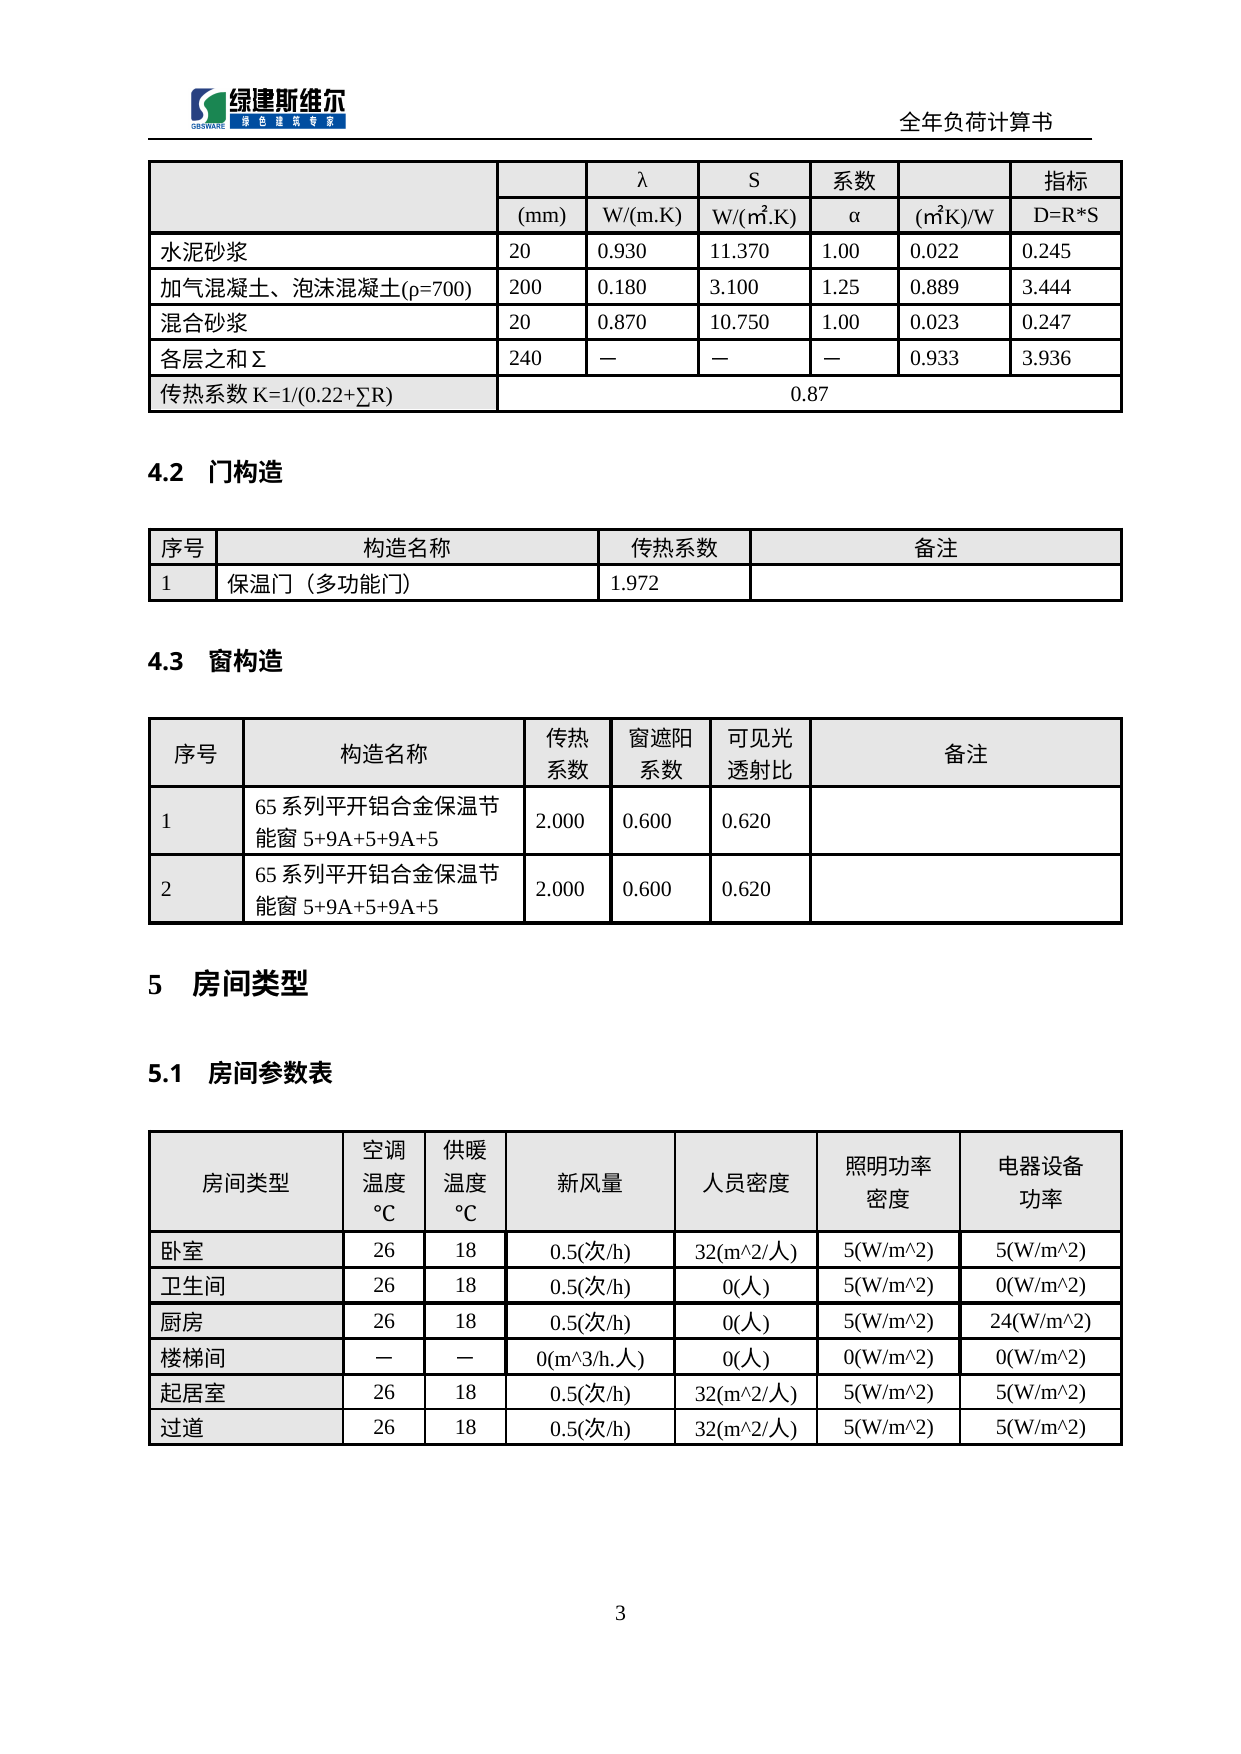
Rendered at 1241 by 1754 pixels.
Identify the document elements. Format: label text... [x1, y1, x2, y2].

table_cell 水泥砂浆 [151, 235, 496, 267]
table_cell 5(W/m^2) [819, 1233, 958, 1266]
table_cell 18 [426, 1410, 505, 1443]
table_cell 18 [426, 1305, 504, 1337]
table_cell 0.022 [900, 235, 1009, 267]
table_cell － [345, 1340, 423, 1373]
table_cell 200 [499, 270, 585, 303]
table_cell 0(m^3/h.人) [508, 1340, 673, 1373]
table_cell 0.600 [613, 856, 709, 921]
table_cell 18 [426, 1233, 504, 1266]
table_cell 3.444 [1012, 270, 1120, 303]
table_cell [812, 856, 1120, 921]
table_cell 20 [499, 235, 585, 267]
subtitle 门构造 [148, 438, 1092, 503]
table_cell 1 [151, 788, 242, 853]
table_cell 1.25 [812, 270, 897, 303]
table_header 照明功率 密度 [818, 1133, 959, 1230]
table_cell W/(㎡.K) [700, 199, 809, 231]
table_cell 18 [426, 1269, 504, 1301]
table_header 新风量 [507, 1133, 674, 1230]
table_cell － [812, 341, 897, 374]
table_cell 0.620 [712, 856, 809, 921]
table_cell 26 [345, 1269, 423, 1301]
table_header 传热系数 [600, 531, 749, 563]
table_cell 加气混凝土、泡沫混凝土(ρ=700) [151, 270, 496, 303]
table_cell 65系列平开铝合金保温节能窗5+9A+5+9A+5 [245, 856, 523, 921]
table_cell 各层之和∑ [151, 341, 496, 374]
subtitle 房间类型 [148, 949, 1092, 1014]
table_cell 0.247 [1012, 306, 1120, 338]
table_cell 5(W/m^2) [818, 1410, 959, 1443]
table_header 修正 系数 [812, 163, 897, 196]
table_header 可见光透射比 [712, 720, 809, 785]
table_cell 0.245 [1012, 235, 1120, 267]
table_cell 1 [151, 566, 215, 599]
table_cell (mm) [499, 199, 585, 231]
picture [187, 88, 347, 130]
table_cell 2 [151, 856, 242, 921]
table_header 窗遮阳系数 [613, 720, 709, 785]
table_header 厚度δ [499, 163, 585, 196]
table_cell 2.000 [526, 788, 609, 853]
table_cell 1.972 [600, 566, 749, 599]
table_cell [752, 566, 1120, 599]
table_cell 0(W/m^2) [962, 1340, 1120, 1373]
table_cell 0.5(次/h) [507, 1410, 674, 1443]
table_header 蓄热系数S [700, 163, 809, 196]
subtitle 房间参数表 [148, 1039, 1092, 1104]
table_header 房间类型 [151, 1133, 342, 1230]
table_cell 0(人) [676, 1269, 816, 1301]
table_header 热惰性 指标 [1012, 163, 1120, 196]
table_cell 10.750 [700, 306, 809, 338]
table_cell 3.936 [1012, 341, 1120, 374]
table_cell 0.5(次/h) [508, 1269, 673, 1301]
table_cell 0.023 [900, 306, 1009, 338]
table_cell α [812, 199, 897, 231]
table_cell 5(W/m^2) [818, 1376, 959, 1408]
table_header 材料名称 [151, 163, 496, 231]
subtitle 窗构造 [148, 627, 1092, 692]
table_cell 5(W/m^2) [819, 1269, 958, 1301]
table_cell 混合砂浆 [151, 306, 496, 338]
table_header 备注 [752, 531, 1120, 563]
table_cell 0.5(次/h) [508, 1233, 673, 1266]
table_cell 2.000 [526, 856, 609, 921]
table_header 电器设备 功率 [961, 1133, 1120, 1230]
table_header 人员密度 [676, 1133, 816, 1230]
table_cell 11.370 [700, 235, 809, 267]
table_cell 过道 [151, 1410, 342, 1443]
table_cell 0.889 [900, 270, 1009, 303]
table_cell 26 [345, 1305, 423, 1337]
table_cell W/(m.K) [588, 199, 697, 231]
table_cell 卫生间 [151, 1269, 342, 1301]
table_cell D=R*S [1012, 199, 1120, 231]
table_cell 保温门（多功能门） [218, 566, 597, 599]
table_header 构造名称 [218, 531, 597, 563]
table_cell 0(人) [676, 1305, 816, 1337]
table_cell 0.5(次/h) [508, 1305, 673, 1337]
table_header 传热系数 [526, 720, 609, 785]
table_cell 5(W/m^2) [819, 1305, 958, 1337]
table_cell 26 [344, 1410, 424, 1443]
table_cell 0.600 [613, 788, 709, 853]
table_cell － [588, 341, 697, 374]
table_cell 0.5(次/h) [507, 1376, 674, 1408]
table_cell (㎡K)/W [900, 199, 1009, 231]
table_cell 26 [345, 1233, 423, 1266]
table_cell 0.930 [588, 235, 697, 267]
table_header 序号 [151, 720, 242, 785]
table_cell 0(W/m^2) [819, 1340, 958, 1373]
table_cell [812, 788, 1120, 853]
table_header 构造名称 [245, 720, 523, 785]
table_cell － [426, 1340, 504, 1373]
table_header 序号 [151, 531, 215, 563]
table_cell 0.180 [588, 270, 697, 303]
table_cell 0.620 [712, 788, 809, 853]
table_cell 0.933 [900, 341, 1009, 374]
table_cell 0.87 [499, 377, 1120, 409]
table_header 供暖温度 ℃ [426, 1133, 505, 1230]
table_cell 32(m^2/人) [676, 1410, 816, 1443]
table_cell 卧室 [151, 1233, 342, 1266]
table_cell 0(W/m^2) [962, 1269, 1120, 1301]
table_cell 1.00 [812, 306, 897, 338]
table_cell 传热系数K=1/(0.22+∑R) [151, 377, 496, 409]
table_cell 5(W/m^2) [962, 1233, 1120, 1266]
table_cell 32(m^2/人) [676, 1233, 816, 1266]
table_header 空调温度 ℃ [344, 1133, 424, 1230]
table_cell 240 [499, 341, 585, 374]
table_cell 32(m^2/人) [676, 1376, 816, 1408]
table_cell 1.00 [812, 235, 897, 267]
table_header 备注 [812, 720, 1120, 785]
table_cell 0(人) [676, 1340, 816, 1373]
table_cell 5(W/m^2) [961, 1376, 1120, 1408]
table_cell 26 [344, 1376, 424, 1408]
table_cell 0.870 [588, 306, 697, 338]
table_cell 65系列平开铝合金保温节能窗5+9A+5+9A+5 [245, 788, 523, 853]
table_header 导热系数λ [588, 163, 697, 196]
table_cell 20 [499, 306, 585, 338]
table_cell 5(W/m^2) [961, 1410, 1120, 1443]
table_cell 楼梯间 [151, 1340, 342, 1373]
table_cell 厨房 [151, 1305, 342, 1337]
table_cell 起居室 [151, 1376, 342, 1408]
table_cell 3.100 [700, 270, 809, 303]
table_cell 18 [426, 1376, 505, 1408]
table_header 热阻R [900, 163, 1009, 196]
table_cell － [700, 341, 809, 374]
table_cell 24(W/m^2) [962, 1305, 1120, 1337]
